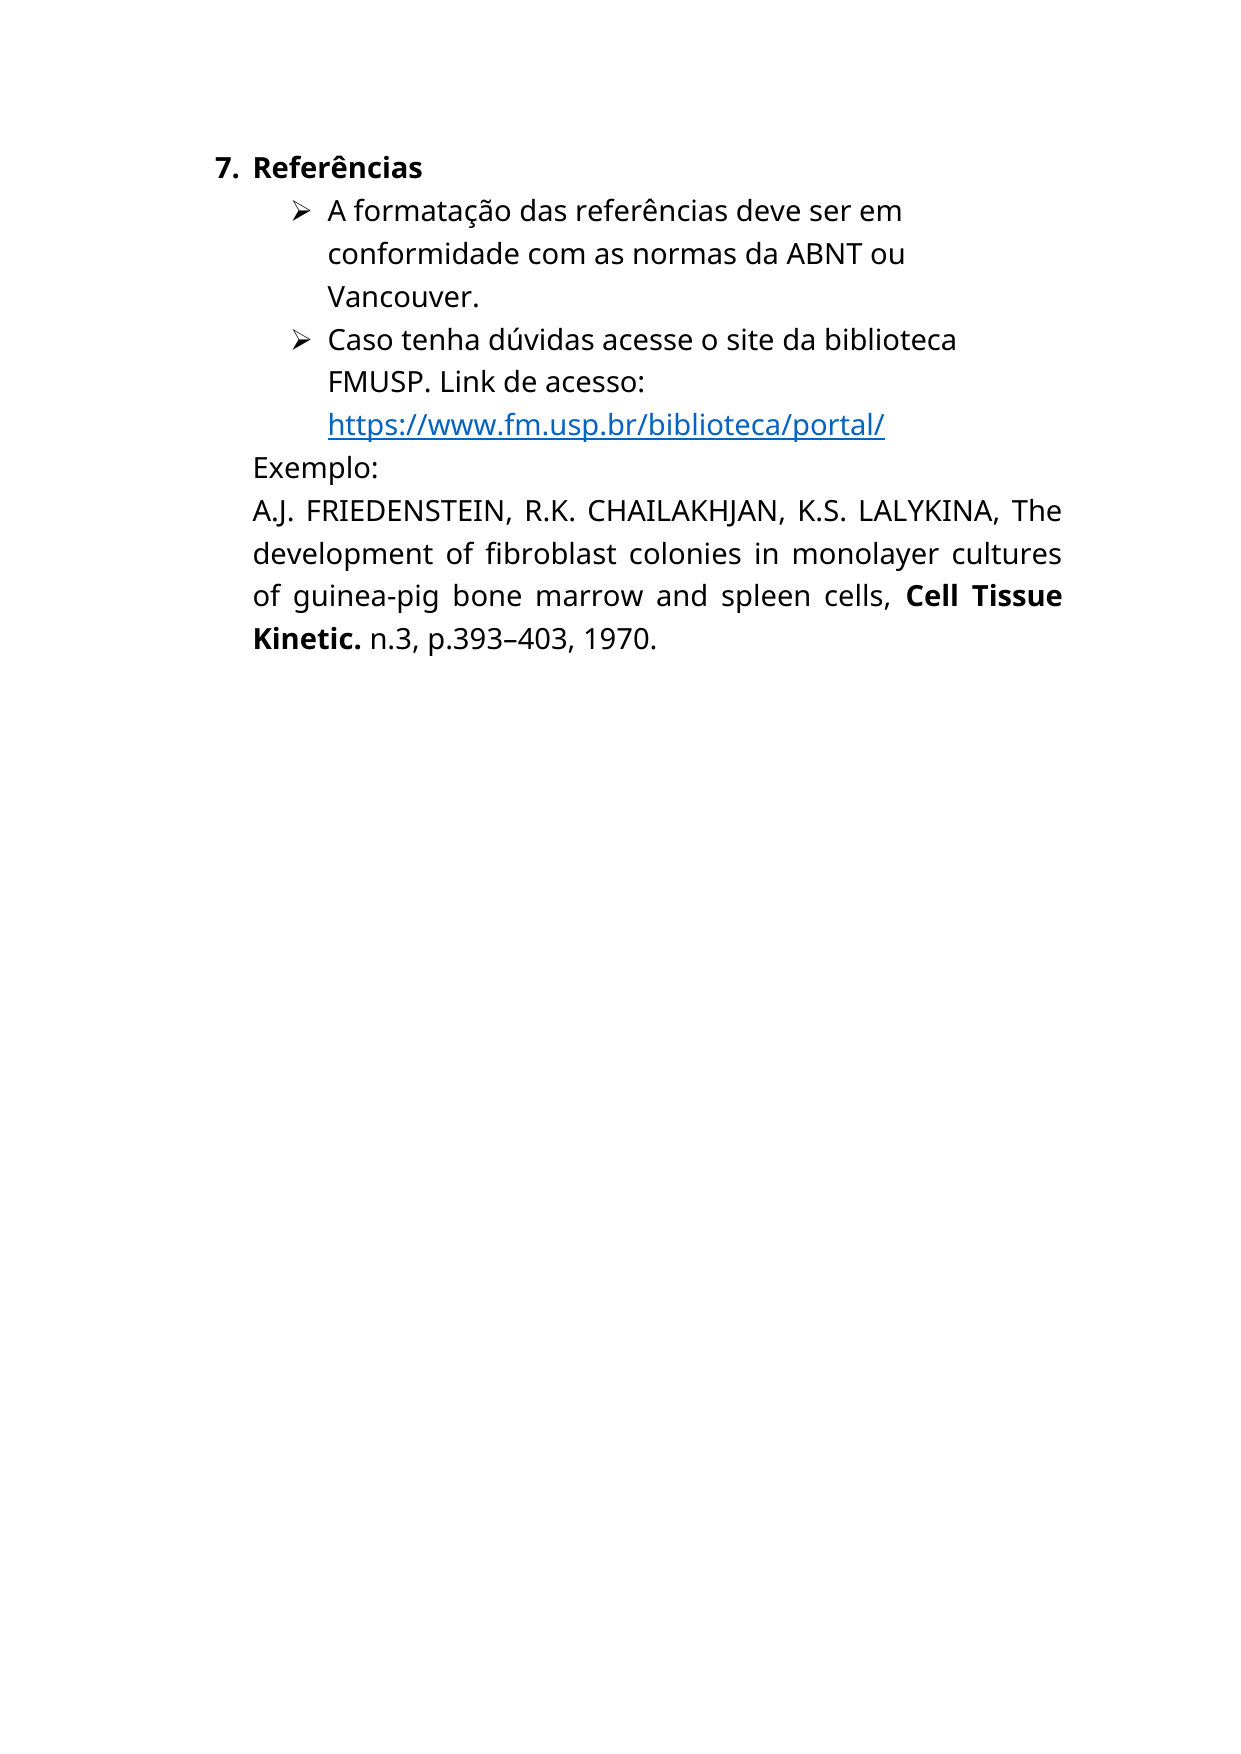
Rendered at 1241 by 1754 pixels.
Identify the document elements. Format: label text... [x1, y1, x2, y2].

list Caso tenha dúvidas acesse o site da biblioteca FMUSP. Link de acesso: https://www.fm.usp.br/biblioteca/portal/ [290, 319, 1063, 444]
list A formatação das referências deve ser em conformidade com as normas da ABNT ou Vancouver. [290, 190, 1063, 316]
list Exemplo: [252, 447, 1063, 487]
list A.J. FRIEDENSTEIN, R.K. CHAILAKHJAN, K.S. LALYKINA, The development of fibroblast colonies in monolayer cultures of guinea-pig bone marrow and spleen cells, Cell Tissue Kinetic. n.3, p.393–403, 1970. [252, 490, 1063, 658]
list Referências [215, 148, 1063, 187]
